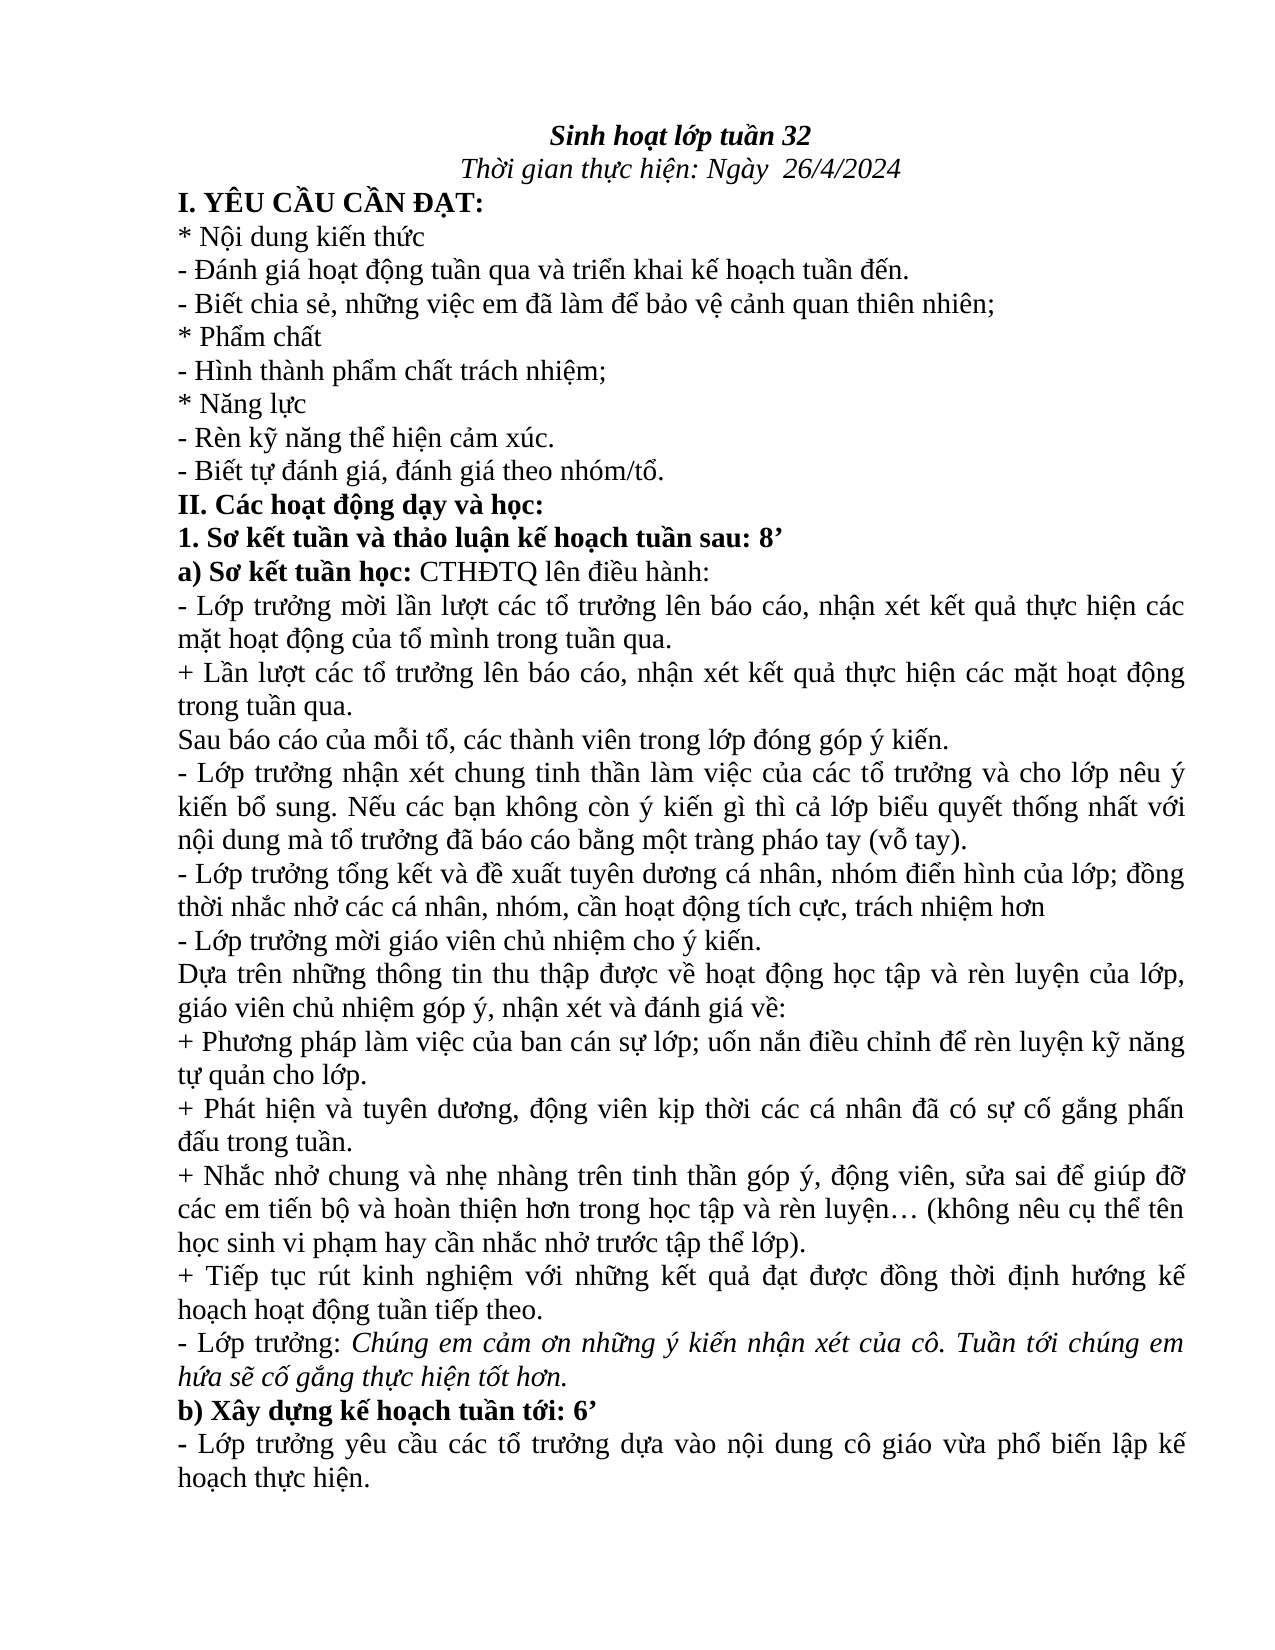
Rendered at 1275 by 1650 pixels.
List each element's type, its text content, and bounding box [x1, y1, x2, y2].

text Dựa trên những thông tin thu thập được về hoạt động học tập và rèn luyện của lớp, giáo viên chủ nhiệm góp ý, nhận xét và đánh giá về: [177, 957, 1186, 1024]
text * Nội dung kiến thức [177, 219, 1186, 252]
text * Phẩm chất [177, 319, 1186, 353]
text Thời gian thực hiện: Ngày 26/4/2024 [177, 152, 1186, 185]
text 1. Sơ kết tuần và thảo luận kế hoạch tuần sau: 8’ [177, 521, 1186, 554]
text - Rèn kỹ năng thể hiện cảm xúc. [177, 420, 1186, 453]
text II. Các hoạt động dạy và học: [177, 487, 1186, 521]
text - Lớp trưởng tổng kết và đề xuất tuyên dương cá nhân, nhóm điển hình của lớp; đồng thời nhắc nhở các cá nhân, nhóm, cần hoạt động tích cực, trách nhiệm hơn [177, 856, 1186, 923]
text - Biết chia sẻ, những việc em đã làm để bảo vệ cảnh quan thiên nhiên; [177, 286, 1186, 319]
text - Lớp trưởng yêu cầu các tổ trưởng dựa vào nội dung cô giáo vừa phổ biến lập kế hoạch thực hiện. [177, 1426, 1186, 1493]
text b) Xây dựng kế hoạch tuần tới: 6’ [177, 1393, 1186, 1426]
text - Đánh giá hoạt động tuần qua và triển khai kế hoạch tuần đến. [177, 252, 1186, 286]
text + Lần lượt các tổ trưởng lên báo cáo, nhận xét kết quả thực hiện các mặt hoạt động trong tuần qua. [177, 655, 1186, 722]
text + Nhắc nhở chung và nhẹ nhàng trên tinh thần góp ý, động viên, sửa sai để giúp đỡ các em tiến bộ và hoàn thiện hơn trong học tập và rèn luyện… (không nêu cụ thể tên học sinh vi phạm hay cần nhắc nhở trước tập thể lớp). [177, 1158, 1186, 1258]
text + Phương pháp làm việc của ban cán sự lớp; uốn nắn điều chỉnh để rèn luyện kỹ năng tự quản cho lớp. [177, 1024, 1186, 1091]
text I. YÊU CẦU CẦN ĐẠT: [177, 185, 1186, 219]
text Sinh hoạt lớp tuần 32 [177, 118, 1186, 152]
text - Lớp trưởng nhận xét chung tinh thần làm việc của các tổ trưởng và cho lớp nêu ý kiến bổ sung. Nếu các bạn không còn ý kiến gì thì cả lớp biểu quyết thống nhất với nội dung mà tổ trưởng đã báo cáo bằng một tràng pháo tay (vỗ tay). [177, 755, 1186, 856]
text - Lớp trưởng mời giáo viên chủ nhiệm cho ý kiến. [177, 923, 1186, 957]
text - Lớp trưởng: Chúng em cảm ơn những ý kiến nhận xét của cô. Tuần tới chúng em hứa sẽ cố gắng thực hiện tốt hơn. [177, 1326, 1186, 1393]
text - Biết tự đánh giá, đánh giá theo nhóm/tổ. [177, 453, 1186, 487]
text + Phát hiện và tuyên dương, động viên kịp thời các cá nhân đã có sự cố gắng phấn đấu trong tuần. [177, 1091, 1186, 1158]
text - Hình thành phẩm chất trách nhiệm; [177, 353, 1186, 386]
text a) Sơ kết tuần học: CTHĐTQ lên điều hành: [177, 554, 1186, 588]
text Sau báo cáo của mỗi tổ, các thành viên trong lớp đóng góp ý kiến. [177, 722, 1186, 755]
text * Năng lực [177, 386, 1186, 420]
text - Lớp trưởng mời lần lượt các tổ trưởng lên báo cáo, nhận xét kết quả thực hiện các mặt hoạt động của tổ mình trong tuần qua. [177, 588, 1186, 655]
text + Tiếp tục rút kinh nghiệm với những kết quả đạt được đồng thời định hướng kế hoạch hoạt động tuần tiếp theo. [177, 1258, 1186, 1326]
